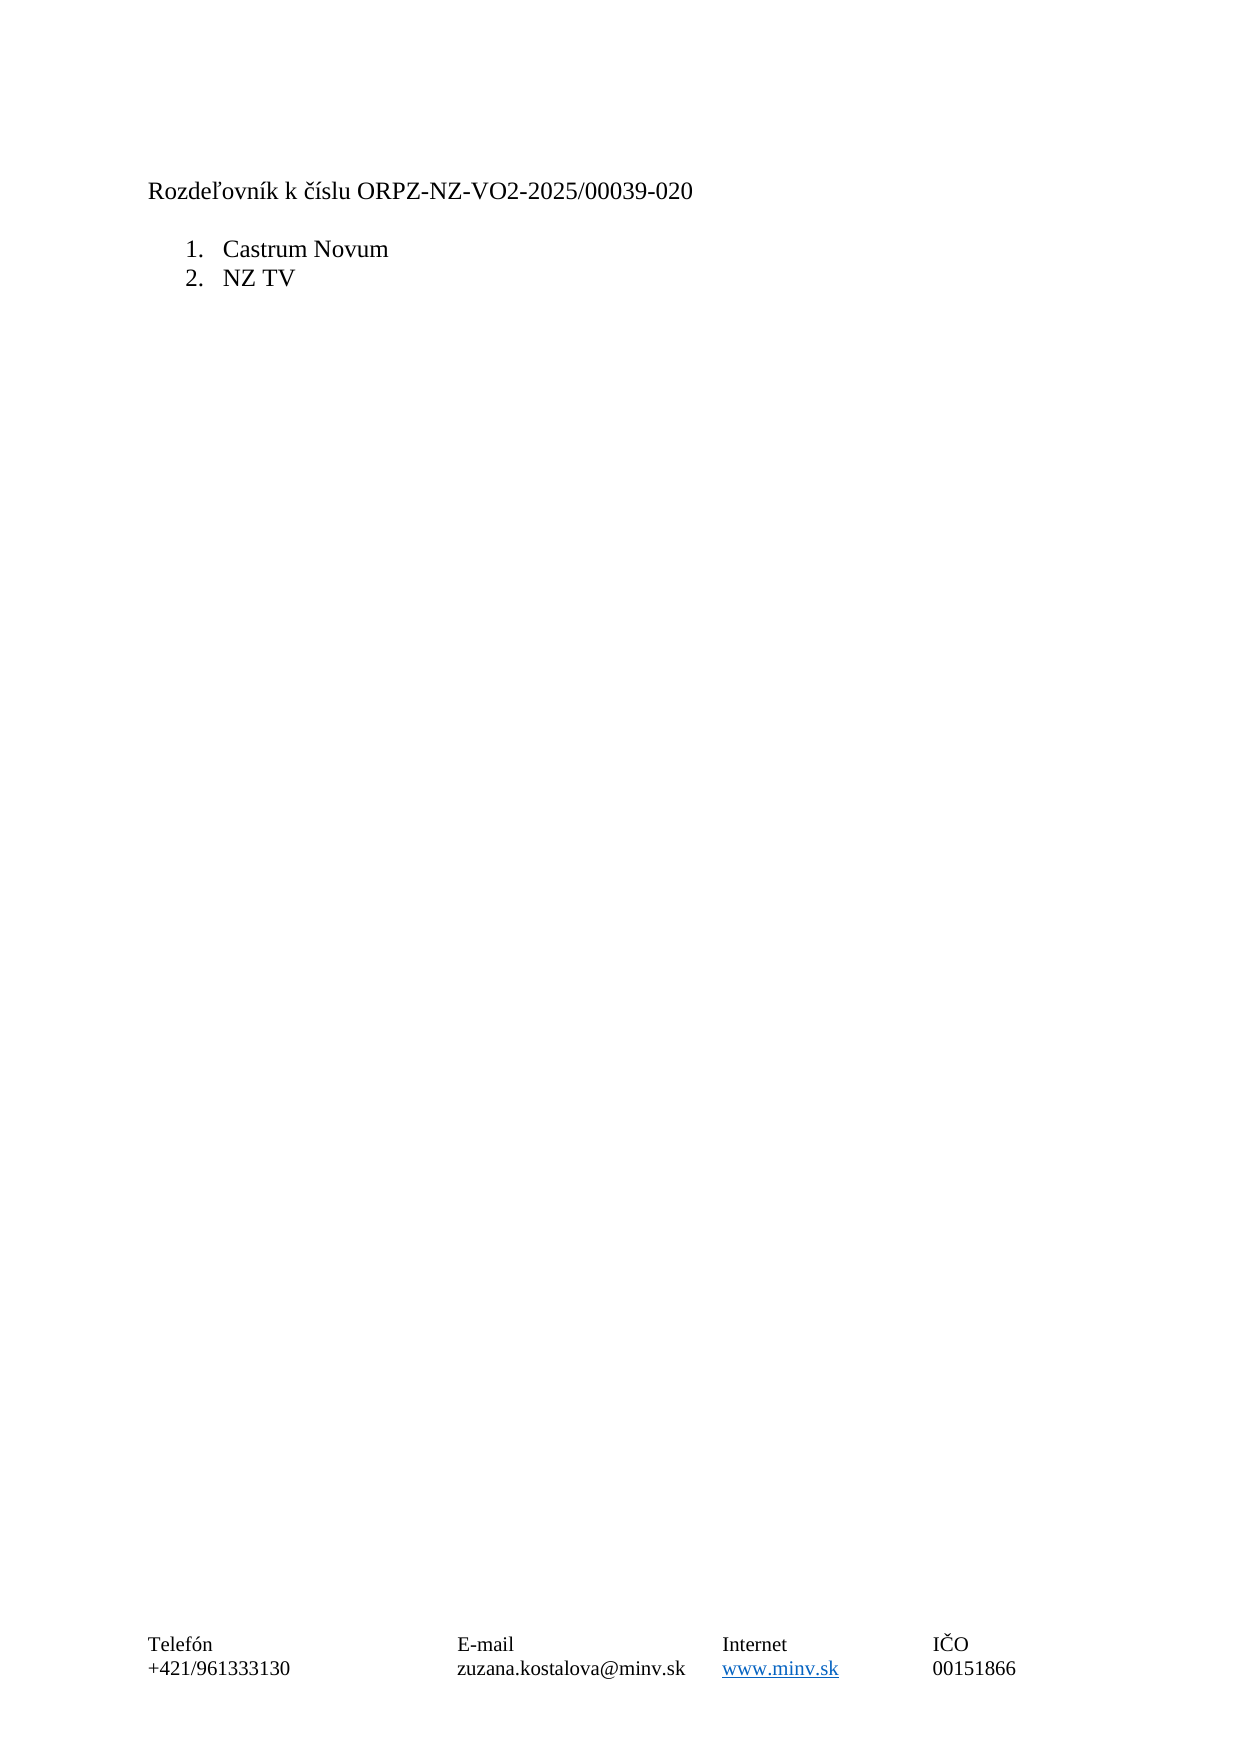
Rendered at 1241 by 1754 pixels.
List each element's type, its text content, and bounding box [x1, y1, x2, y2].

text Rozdeľovník k číslu ORPZ-NZ-VO2-2025/00039-020 [148, 176, 1093, 205]
list NZ TV [185, 263, 1093, 291]
list Castrum Novum [185, 234, 1093, 263]
